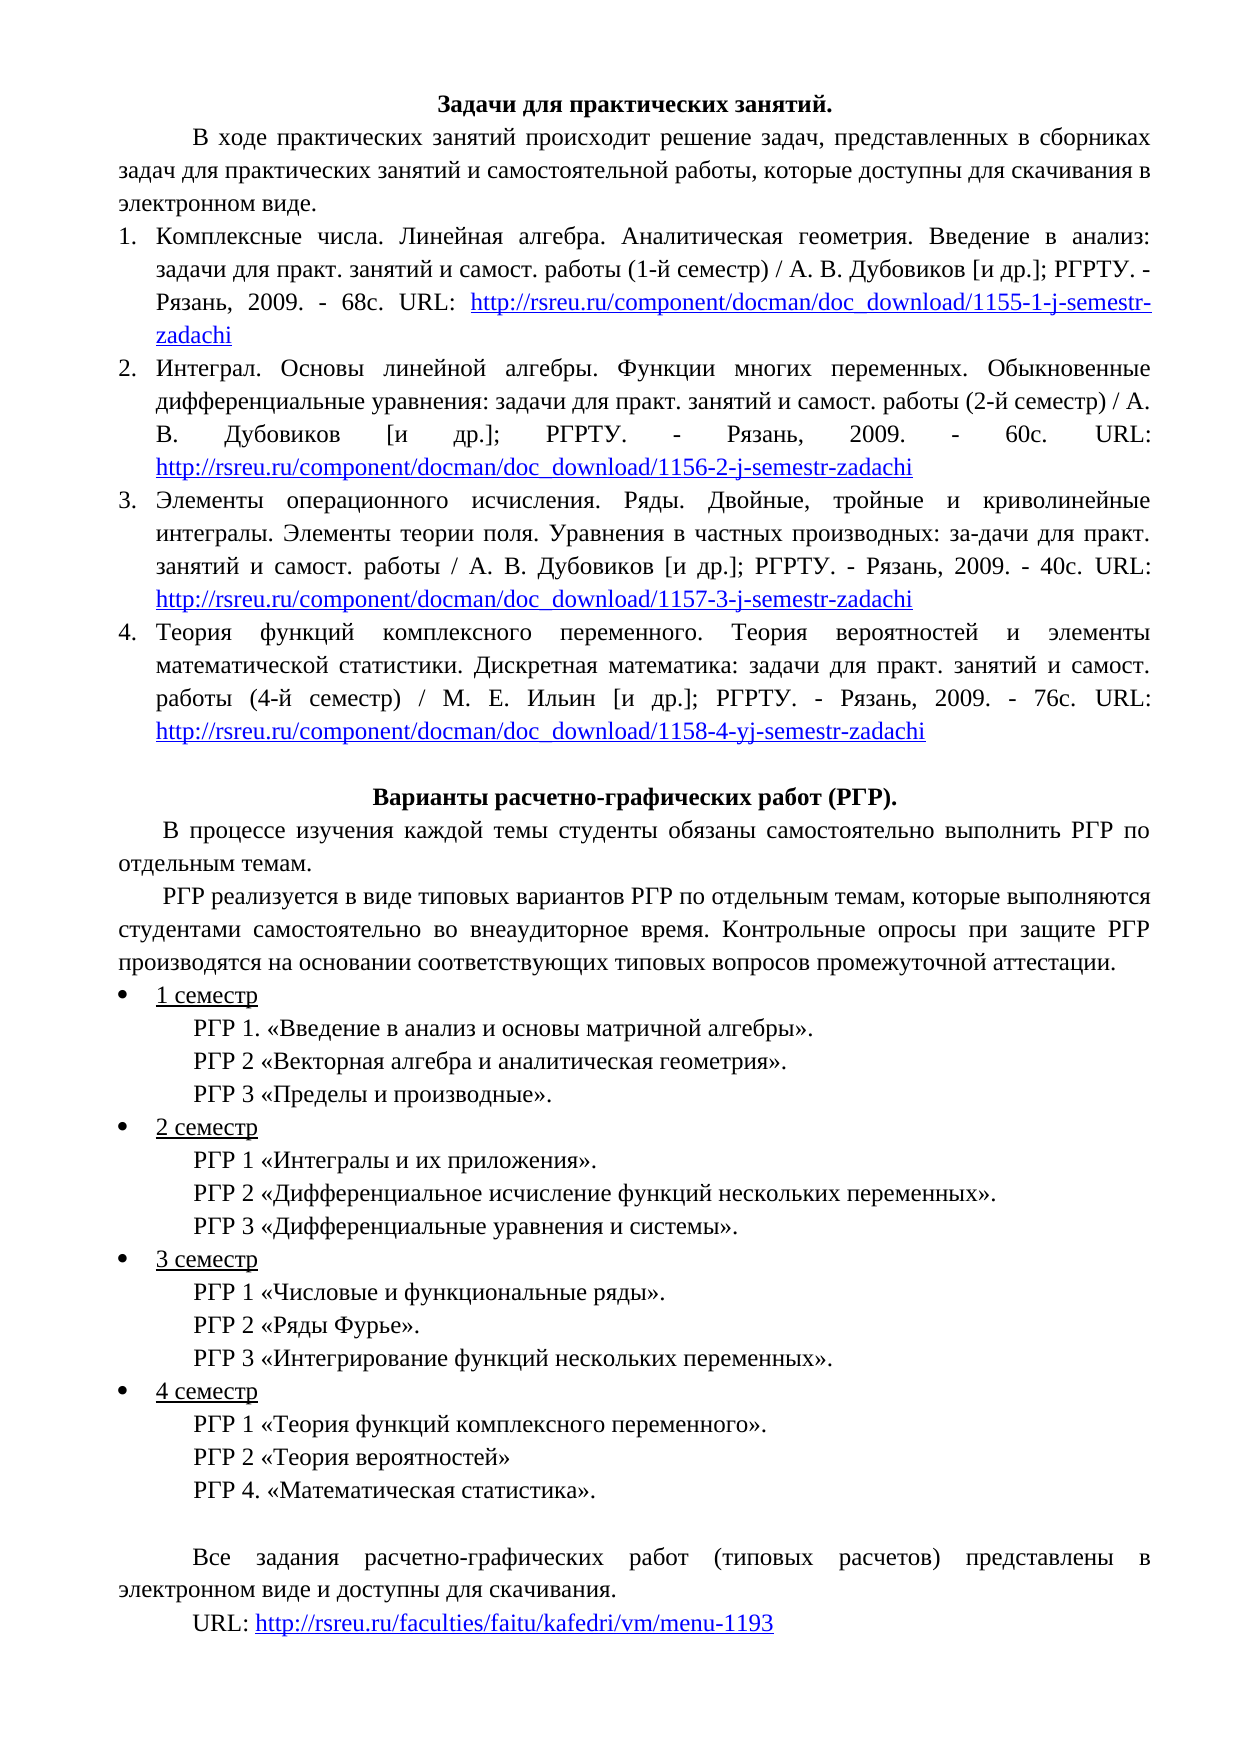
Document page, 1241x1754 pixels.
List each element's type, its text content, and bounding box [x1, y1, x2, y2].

list Теория функций комплексного переменного. Теория вероятностей и элементы математической статистики. Дискретная математика: задачи для практ. занятий и самост. работы (4-й семестр) / М. Е. Ильин [и др.]; РГРТУ. - Рязань, 2009. - 76с. URL: http://rsreu.ru/component/docman/doc_download/1158-4-yj-semestr-zadachi [118, 617, 1152, 745]
text URL: http://rsreu.ru/faculties/faitu/kafedri/vm/menu-1193 [118, 1608, 1152, 1636]
text РГР 3 «Дифференциальные уравнения и системы». [193, 1211, 1152, 1240]
list 1 семестр [118, 980, 1152, 1009]
text РГР 2 «Теория вероятностей» [193, 1442, 1152, 1471]
text РГР 1 «Числовые и функциональные ряды». [193, 1277, 1152, 1306]
list 2 семестр [118, 1112, 1152, 1141]
text Все задания расчетно-графических работ (типовых расчетов) представлены в электронном виде и доступны для скачивания. [118, 1542, 1152, 1603]
text РГР 1 «Интегралы и их приложения». [193, 1145, 1152, 1174]
text В процессе изучения каждой темы студенты обязаны самостоятельно выполнить РГР по отдельным темам. [118, 815, 1152, 877]
text РГР 1 «Теория функций комплексного переменного». [193, 1409, 1152, 1438]
text РГР 2 «Дифференциальное исчисление функций нескольких переменных». [193, 1178, 1152, 1207]
text Варианты расчетно-графических работ (РГР). [118, 782, 1152, 811]
text РГР 1. «Введение в анализ и основы матричной алгебры». [193, 1013, 1152, 1042]
text РГР 3 «Интегрирование функций нескольких переменных». [193, 1343, 1152, 1372]
list 3 семестр [118, 1244, 1152, 1273]
list 4 семестр [118, 1376, 1152, 1405]
list Элементы операционного исчисления. Ряды. Двойные, тройные и криволинейные интегралы. Элементы теории поля. Уравнения в частных производных: за-дачи для практ. занятий и самост. работы / А. В. Дубовиков [и др.]; РГРТУ. - Рязань, 2009. - 40с. URL: http://rsreu.ru/component/docman/doc_download/1157-3-j-semestr-zadachi [118, 485, 1152, 613]
text РГР 3 «Пределы и производные». [193, 1079, 1152, 1108]
list Комплексные числа. Линейная алгебра. Аналитическая геометрия. Введение в анализ: задачи для практ. занятий и самост. работы (1-й семестр) / А. В. Дубовиков [и др.]; РГРТУ. - Рязань, 2009. - 68с. URL: http://rsreu.ru/component/docman/doc_download/1155-1-j-semestr-zadachi [118, 221, 1152, 348]
text РГР реализуется в виде типовых вариантов РГР по отдельным темам, которые выполняются студентами самостоятельно во внеаудиторное время. Контрольные опросы при защите РГР производятся на основании соответствующих типовых вопросов промежуточной аттестации. [118, 881, 1152, 976]
text РГР 4. «Математическая статистика». [193, 1476, 1152, 1504]
text Задачи для практических занятий. [118, 89, 1152, 117]
text В ходе практических занятий происходит решение задач, представленных в сборниках задач для практических занятий и самостоятельной работы, которые доступны для скачивания в электронном виде. [118, 122, 1152, 216]
text РГР 2 «Векторная алгебра и аналитическая геометрия». [193, 1046, 1152, 1075]
list Интеграл. Основы линейной алгебры. Функции многих переменных. Обыкновенные дифференциальные уравнения: задачи для практ. занятий и самост. работы (2-й семестр) / А. В. Дубовиков [и др.]; РГРТУ. - Рязань, 2009. - 60с. URL: http://rsreu.ru/component/docman/doc_download/1156-2-j-semestr-zadachi [118, 353, 1152, 481]
text РГР 2 «Ряды Фурье». [193, 1310, 1152, 1339]
